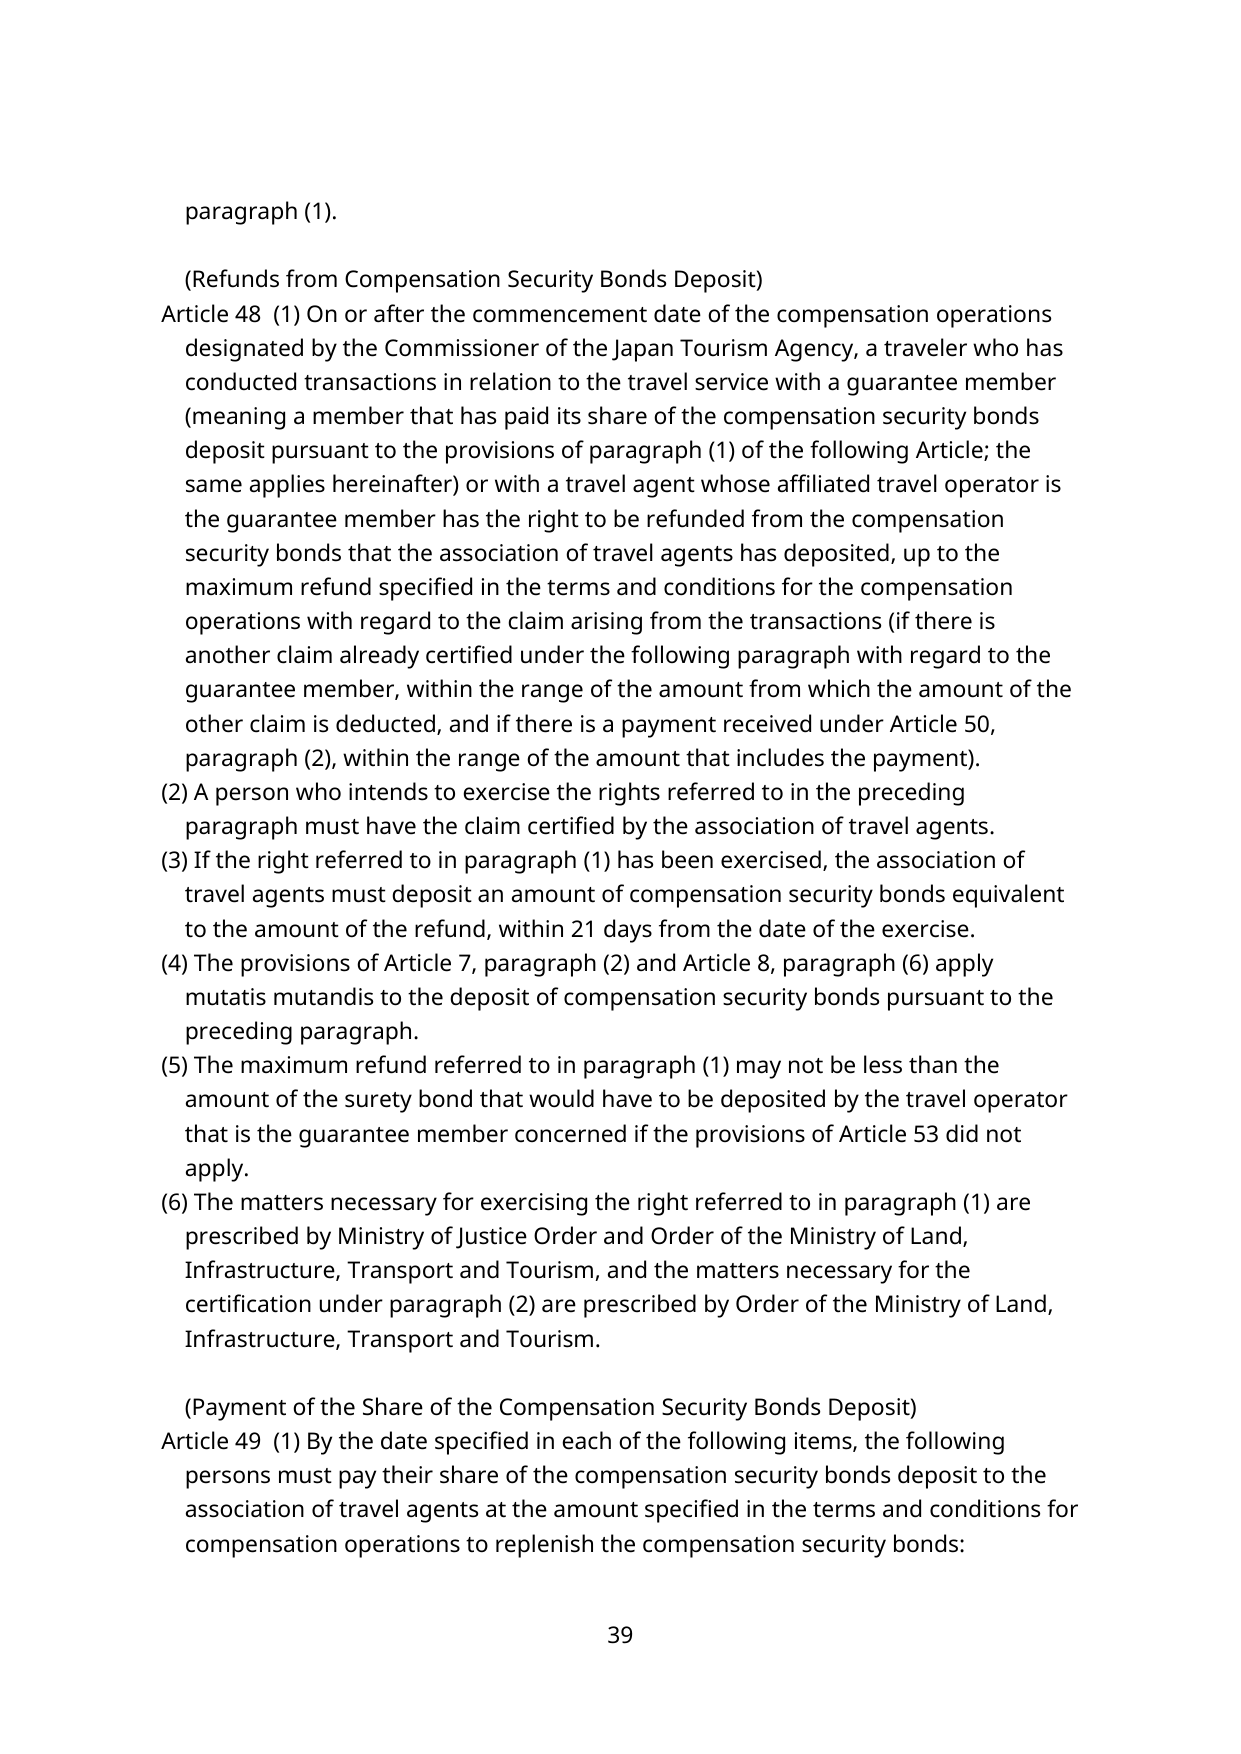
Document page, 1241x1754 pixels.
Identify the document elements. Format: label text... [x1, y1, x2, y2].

text Article 48 (1) On or after the commencement date of the compensation operations designated by the Commissioner of the Japan Tourism Agency, a traveler who has conducted transactions in relation to the travel service with a guarantee member (meaning a member that has paid its share of the compensation security bonds deposit pursuant to the provisions of paragraph (1) of the following Article; the same applies hereinafter) or with a travel agent whose affiliated travel operator is the guarantee member has the right to be refunded from the compensation security bonds that the association of travel agents has deposited, up to the maximum refund specified in the terms and conditions for the compensation operations with regard to the claim arising from the transactions (if there is another claim already certified under the following paragraph with regard to the guarantee member, within the range of the amount from which the amount of the other claim is deducted, and if there is a payment received under Article 50, paragraph (2), within the range of the amount that includes the payment). [161, 296, 1079, 774]
text (Refunds from Compensation Security Bonds Deposit) [184, 262, 1079, 296]
text (Payment of the Share of the Compensation Security Bonds Deposit) [184, 1389, 1079, 1424]
text (5) The maximum refund referred to in paragraph (1) may not be less than the amount of the surety bond that would have to be deposited by the travel operator that is the guarantee member concerned if the provisions of Article 53 did not apply. [161, 1048, 1079, 1184]
text Article 49 (1) By the date specified in each of the following items, the following persons must pay their share of the compensation security bonds deposit to the association of travel agents at the amount specified in the terms and conditions for compensation operations to replenish the compensation security bonds: [161, 1424, 1079, 1560]
text (6) The matters necessary for exercising the right referred to in paragraph (1) are prescribed by Ministry of Justice Order and Order of the Ministry of Land, Infrastructure, Transport and Tourism, and the matters necessary for the certification under paragraph (2) are prescribed by Order of the Ministry of Land, Infrastructure, Transport and Tourism. [161, 1184, 1079, 1355]
text (2) A person who intends to exercise the rights referred to in the preceding paragraph must have the claim certified by the association of travel agents. [161, 774, 1079, 843]
text (4) The provisions of Article 7, paragraph (2) and Article 8, paragraph (6) apply mutatis mutandis to the deposit of compensation security bonds pursuant to the preceding paragraph. [161, 945, 1079, 1048]
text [161, 194, 1079, 228]
text (3) If the right referred to in paragraph (1) has been exercised, the association of travel agents must deposit an amount of compensation security bonds equivalent to the amount of the refund, within 21 days from the date of the exercise. [161, 843, 1079, 945]
